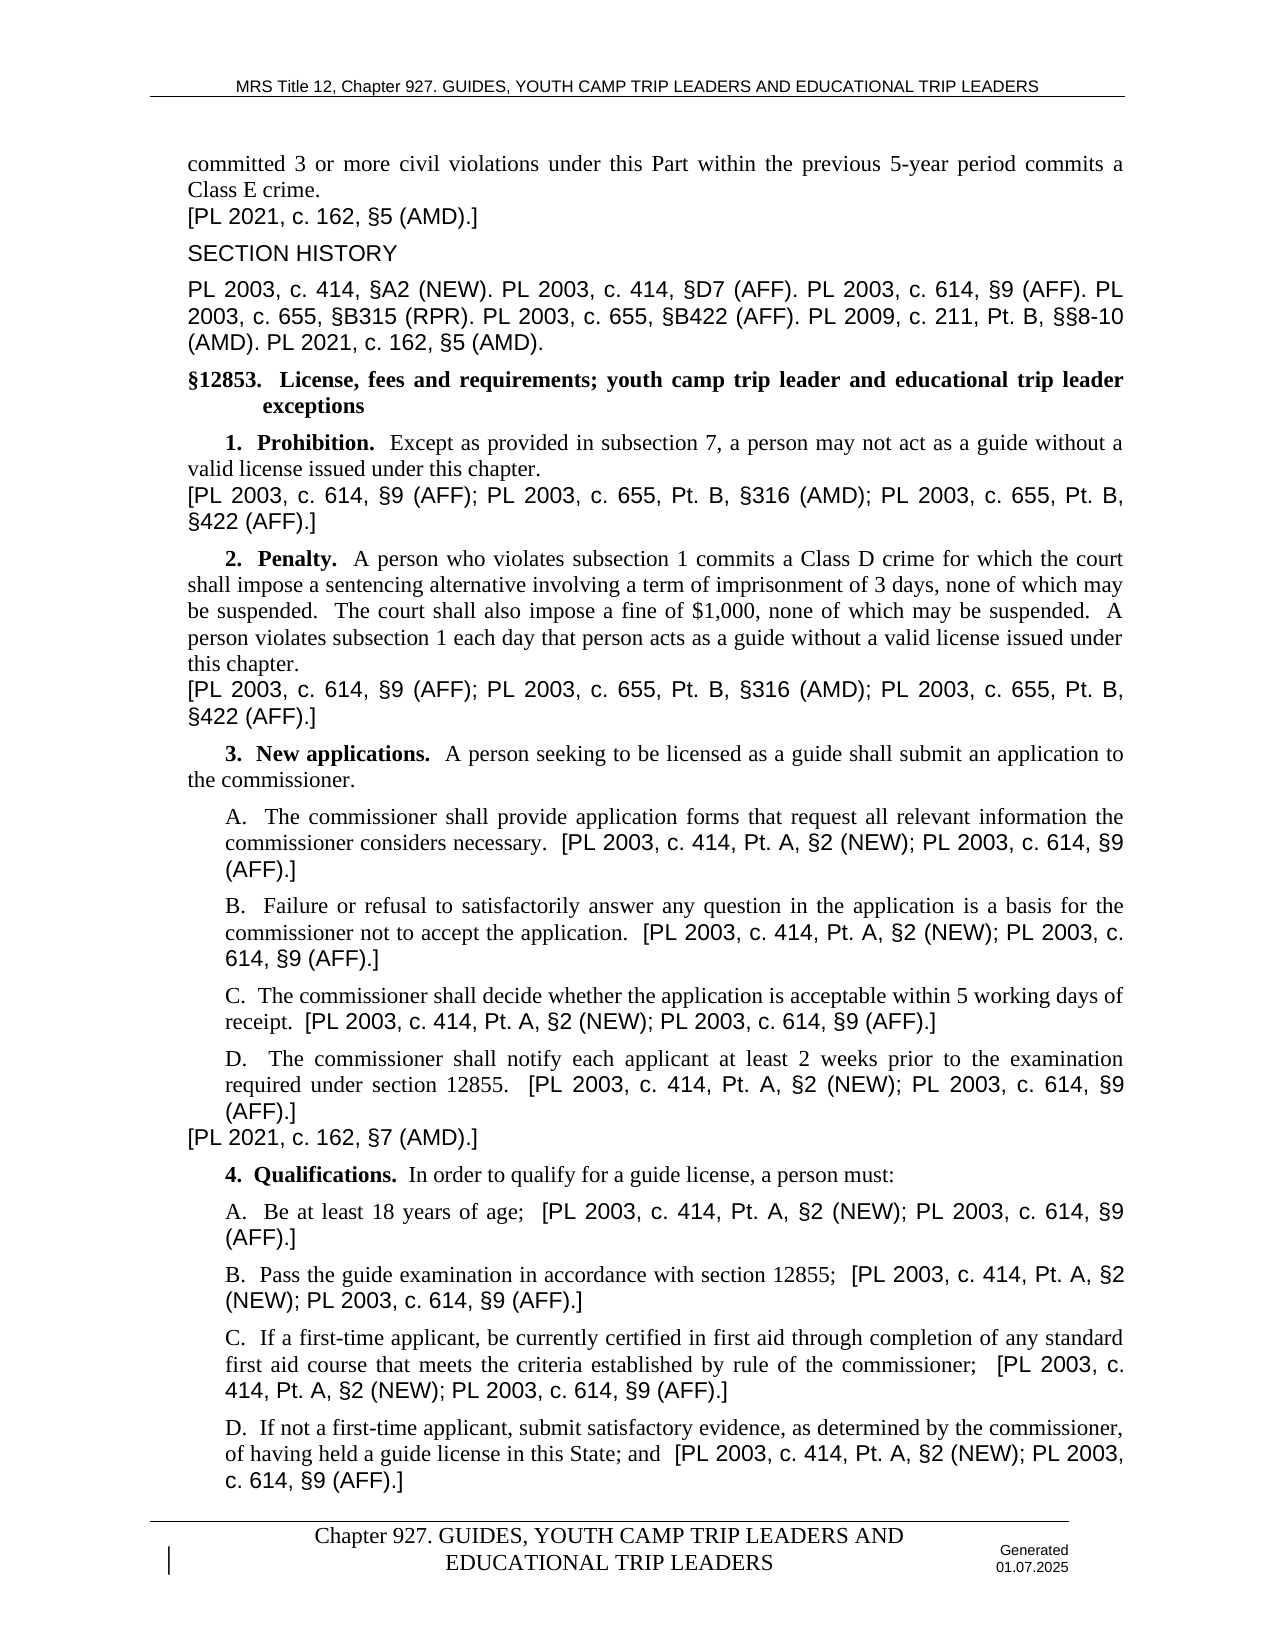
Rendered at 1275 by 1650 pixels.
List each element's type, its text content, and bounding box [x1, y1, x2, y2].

text [PL 2021, c. 162, §7 (AMD).] [187, 1124, 1125, 1151]
text B. Failure or refusal to satisfactorily answer any question in the application is a basis for the commissioner not to accept the application. [PL 2003, c. 414, Pt. A, §2 (NEW); PL 2003, c. 614, §9 (AFF).] [225, 892, 1125, 971]
text C. The commissioner shall decide whether the application is acceptable within 5 working days of receipt. [PL 2003, c. 414, Pt. A, §2 (NEW); PL 2003, c. 614, §9 (AFF).] [225, 982, 1125, 1035]
text 4. Qualifications. In order to qualify for a guide license, a person must: [187, 1161, 1125, 1187]
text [187, 150, 1125, 203]
text A. Be at least 18 years of age; [PL 2003, c. 414, Pt. A, §2 (NEW); PL 2003, c. 614, §9 (AFF).] [225, 1198, 1125, 1251]
text SECTION HISTORY [187, 239, 1125, 266]
text C. If a first-time applicant, be currently certified in first aid through completion of any standard first aid course that meets the criteria established by rule of the commissioner; [PL 2003, c. 414, Pt. A, §2 (NEW); PL 2003, c. 614, §9 (AFF).] [225, 1324, 1125, 1403]
text 2. Penalty. A person who violates subsection 1 commits a Class D crime for which the court shall impose a sentencing alternative involving a term of imprisonment of 3 days, none of which may be suspended. The court shall also impose a fine of $1,000, none of which may be suspended. A person violates subsection 1 each day that person acts as a guide without a valid license issued under this chapter. [187, 545, 1125, 676]
text 3. New applications. A person seeking to be licensed as a guide shall submit an application to the commissioner. [187, 739, 1125, 792]
text PL 2003, c. 414, §A2 (NEW). PL 2003, c. 414, §D7 (AFF). PL 2003, c. 614, §9 (AFF). PL 2003, c. 655, §B315 (RPR). PL 2003, c. 655, §B422 (AFF). PL 2009, c. 211, Pt. B, §§8-10 (AMD). PL 2021, c. 162, §5 (AMD). [187, 276, 1125, 355]
text [PL 2021, c. 162, §5 (AMD).] [187, 203, 1125, 229]
text 1. Prohibition. Except as provided in subsection 7, a person may not act as a guide without a valid license issued under this chapter. [187, 429, 1125, 482]
text A. The commissioner shall provide application forms that request all relevant information the commissioner considers necessary. [PL 2003, c. 414, Pt. A, §2 (NEW); PL 2003, c. 614, §9 (AFF).] [225, 803, 1125, 882]
text [PL 2003, c. 614, §9 (AFF); PL 2003, c. 655, Pt. B, §316 (AMD); PL 2003, c. 655, Pt. B, §422 (AFF).] [187, 482, 1125, 534]
text D. If not a first-time applicant, submit satisfactory evidence, as determined by the commissioner, of having held a guide license in this State; and [PL 2003, c. 414, Pt. A, §2 (NEW); PL 2003, c. 614, §9 (AFF).] [225, 1414, 1125, 1493]
text B. Pass the guide examination in accordance with section 12855; [PL 2003, c. 414, Pt. A, §2 (NEW); PL 2003, c. 614, §9 (AFF).] [225, 1261, 1125, 1314]
text [PL 2003, c. 614, §9 (AFF); PL 2003, c. 655, Pt. B, §316 (AMD); PL 2003, c. 655, Pt. B, §422 (AFF).] [187, 676, 1125, 729]
text D. The commissioner shall notify each applicant at least 2 weeks prior to the examination required under section 12855. [PL 2003, c. 414, Pt. A, §2 (NEW); PL 2003, c. 614, §9 (AFF).] [225, 1045, 1125, 1124]
text §12853. License, fees and requirements; youth camp trip leader and educational trip leader exceptions [187, 366, 1125, 418]
